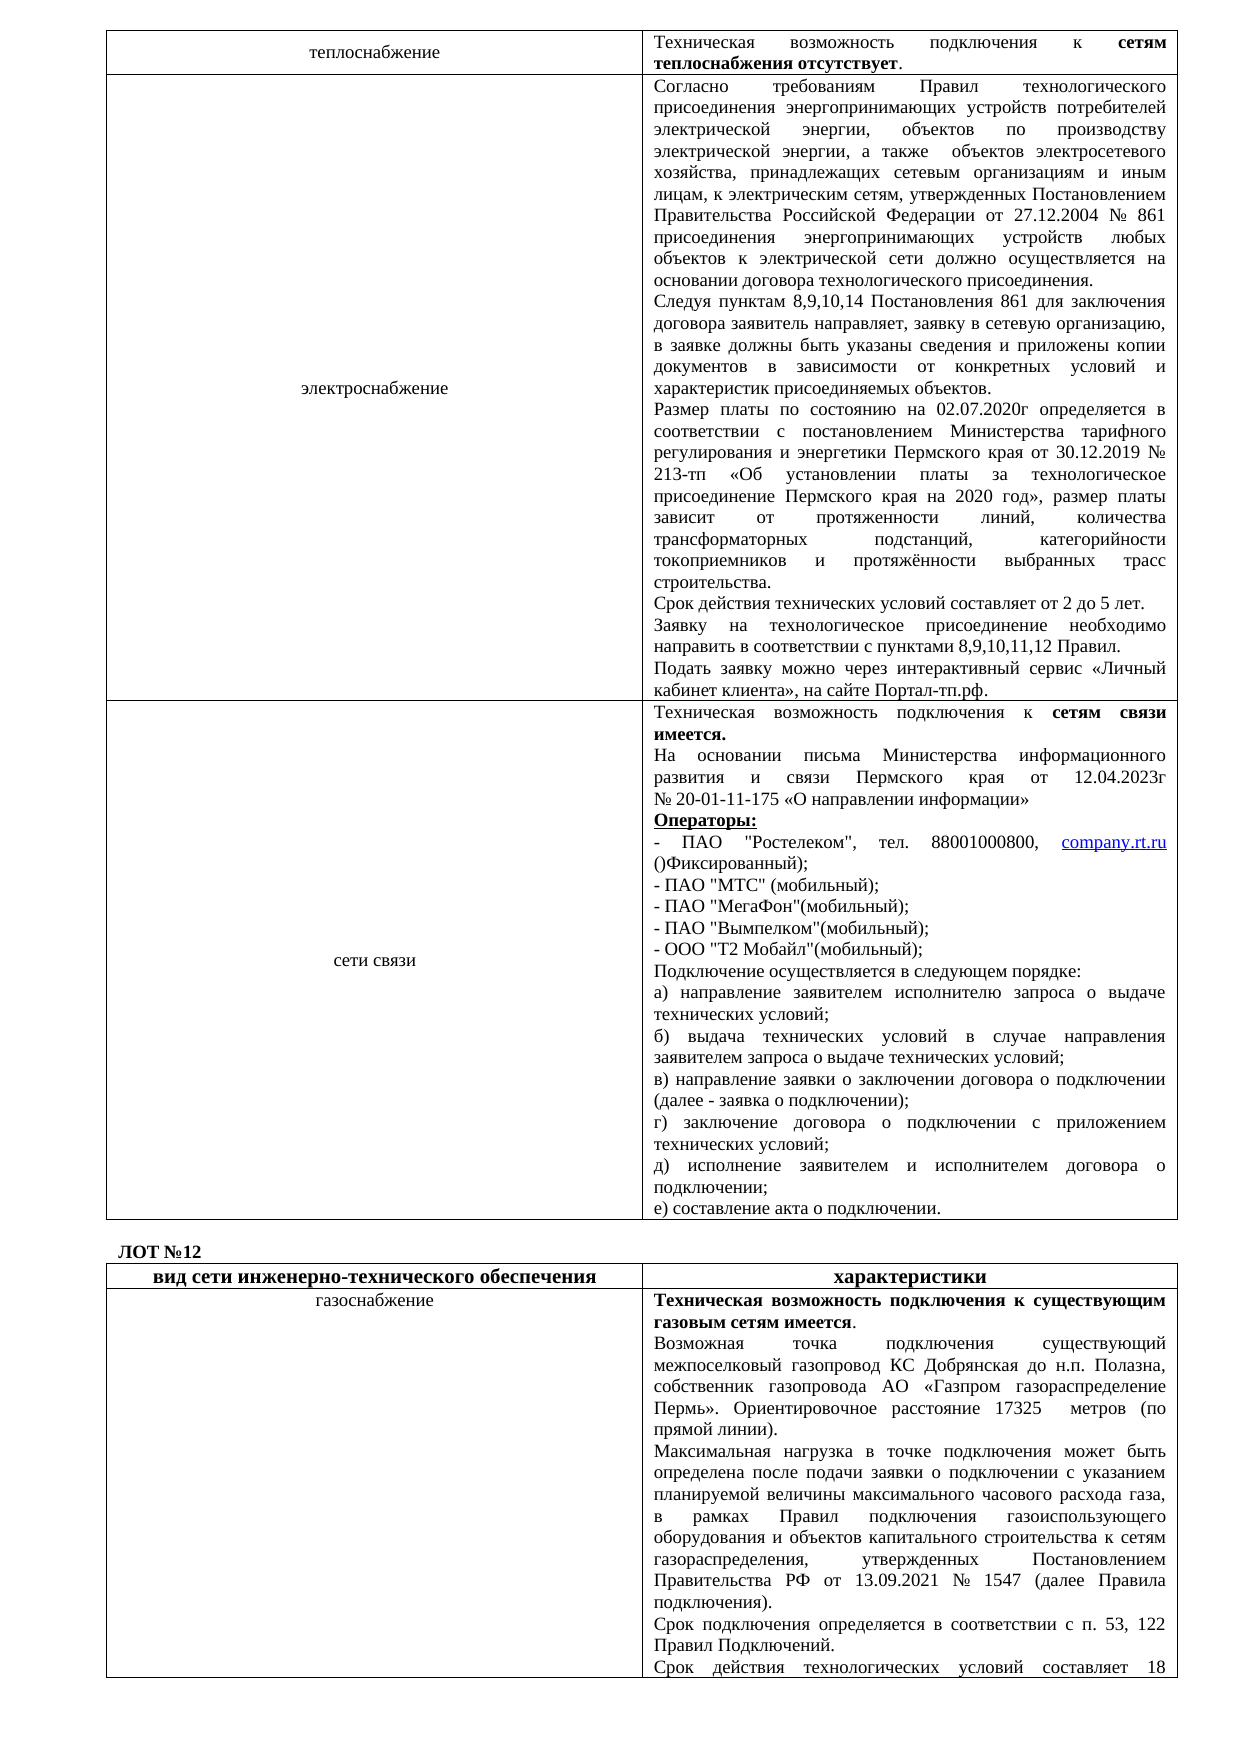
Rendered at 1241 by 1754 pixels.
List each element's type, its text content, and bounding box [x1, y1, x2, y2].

table_cell Согласно требованиям Правил технологического присоединения энергопринимающих устройств потребителей электрической энергии, объектов по производству электрической энергии, а также объектов электросетевого хозяйства, принадлежащих сетевым организациям и иным лицам, к электрическим сетям, утвержденных Постановлением Правительства Российской Федерации от 27.12.2004 № 861 присоединения энергопринимающих устройств любых объектов к электрической сети должно осуществляется на основании договора технологического присоединения. Следуя пунктам 8,9,10,14 Постановления 861 для заключения договора заявитель направляет, заявку в сетевую организацию, в заявке должны быть указаны сведения и приложены копии документов в зависимости от конкретных условий и характеристик присоединяемых объектов. Размер платы по состоянию на 02.07.2020г определяется в соответствии с постановлением Министерства тарифного регулирования и энергетики Пермского края от 30.12.2019 № 213-тп «Об установлении платы за технологическое присоединение Пермского края на 2020 год», размер платы зависит от протяженности линий, количества трансформаторных подстанций, категорийности токоприемников и протяжённости выбранных трасс строительства. Срок действия технических условий составляет от 2 до 5 лет. Заявку на технологическое присоединение необходимо направить в соответствии с пунктами 8,9,10,11,12 Правил. Подать заявку можно через интерактивный сервис «Личный кабинет клиента», на сайте Портал-тп.рф. [643, 75, 1177, 700]
table_cell электроснабжение [107, 75, 642, 700]
table_cell Техническая возможность подключения к сетям теплоснабжения отсутствует. [643, 31, 1177, 74]
table_cell теплоснабжение [107, 31, 642, 74]
table_header вид сети инженерно-технического обеспечения [107, 1264, 642, 1288]
table_cell сети связи [107, 701, 642, 1219]
table_cell газоснабжение [107, 1289, 642, 1677]
text ЛОТ №12 [118, 1241, 1167, 1263]
table_header характеристики [643, 1264, 1177, 1288]
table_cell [643, 1289, 1177, 1677]
table_cell Техническая возможность подключения к сетям связи имеется. На основании письма Министерства информационного развития и связи Пермского края от 12.04.2023г № 20-01-11-175 «О направлении информации» Операторы: - ПАО "Ростелеком", тел. 88001000800, company.rt.ru ()Фиксированный); - ПАО "МТС" (мобильный); - ПАО "МегаФон"(мобильный); - ПАО "Вымпелком"(мобильный); - ООО "Т2 Мобайл"(мобильный); Подключение осуществляется в следующем порядке: а) направление заявителем исполнителю запроса о выдаче технических условий; б) выдача технических условий в случае направления заявителем запроса о выдаче технических условий; в) направление заявки о заключении договора о подключении (далее - заявка о подключении); г) заключение договора о подключении с приложением технических условий; д) исполнение заявителем и исполнителем договора о подключении; е) составление акта о подключении. [643, 701, 1177, 1219]
